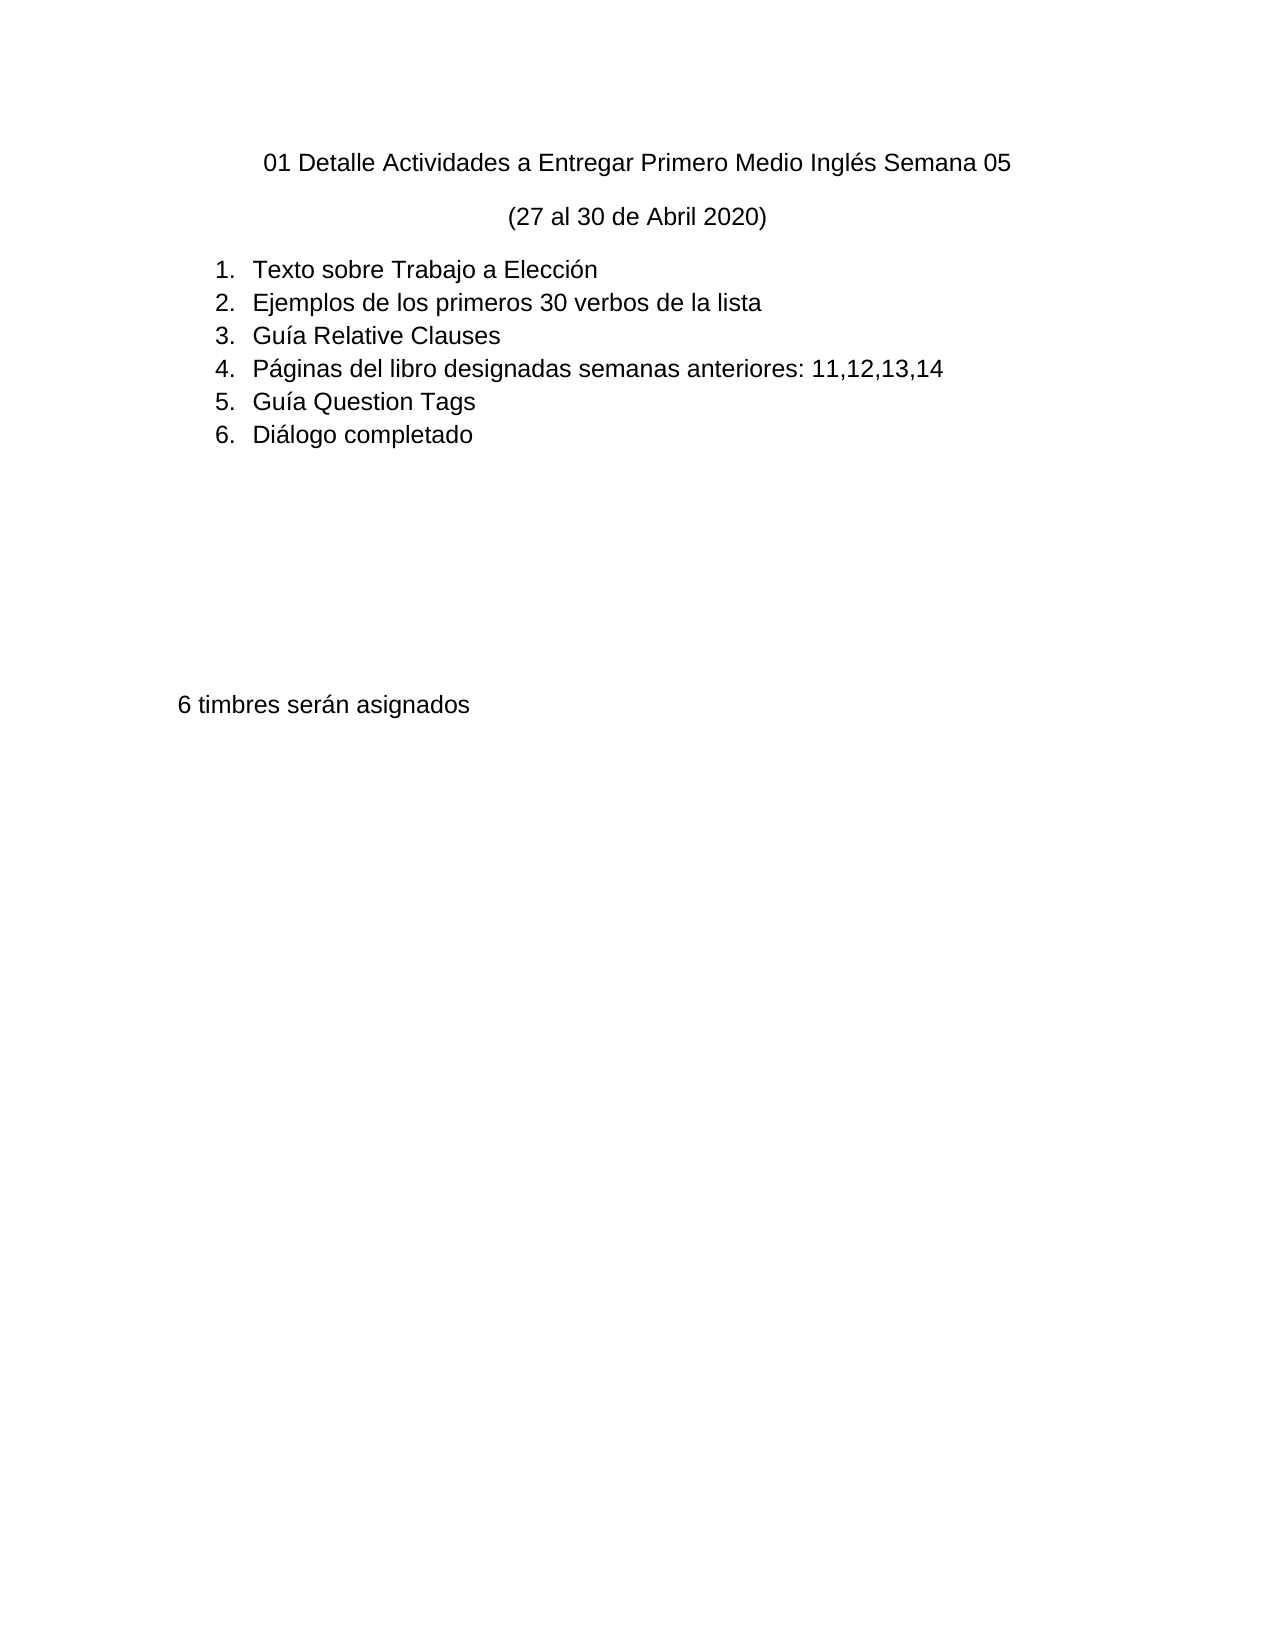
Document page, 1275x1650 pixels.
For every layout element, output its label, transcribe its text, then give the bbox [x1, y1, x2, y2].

list Diálogo completado [215, 420, 1098, 449]
list Guía Relative Clauses [215, 321, 1098, 350]
list Páginas del libro designadas semanas anteriores: 11,12,13,14 [215, 354, 1098, 383]
text 6 timbres serán asignados [177, 690, 1098, 718]
text (27 al 30 de Abril 2020) [177, 201, 1098, 230]
list Guía Question Tags [215, 387, 1098, 416]
list Ejemplos de los primeros 30 verbos de la lista [215, 288, 1098, 317]
text 01 Detalle Actividades a Entregar Primero Medio Inglés Semana 05 [177, 148, 1098, 176]
list Texto sobre Trabajo a Elección [215, 255, 1098, 284]
